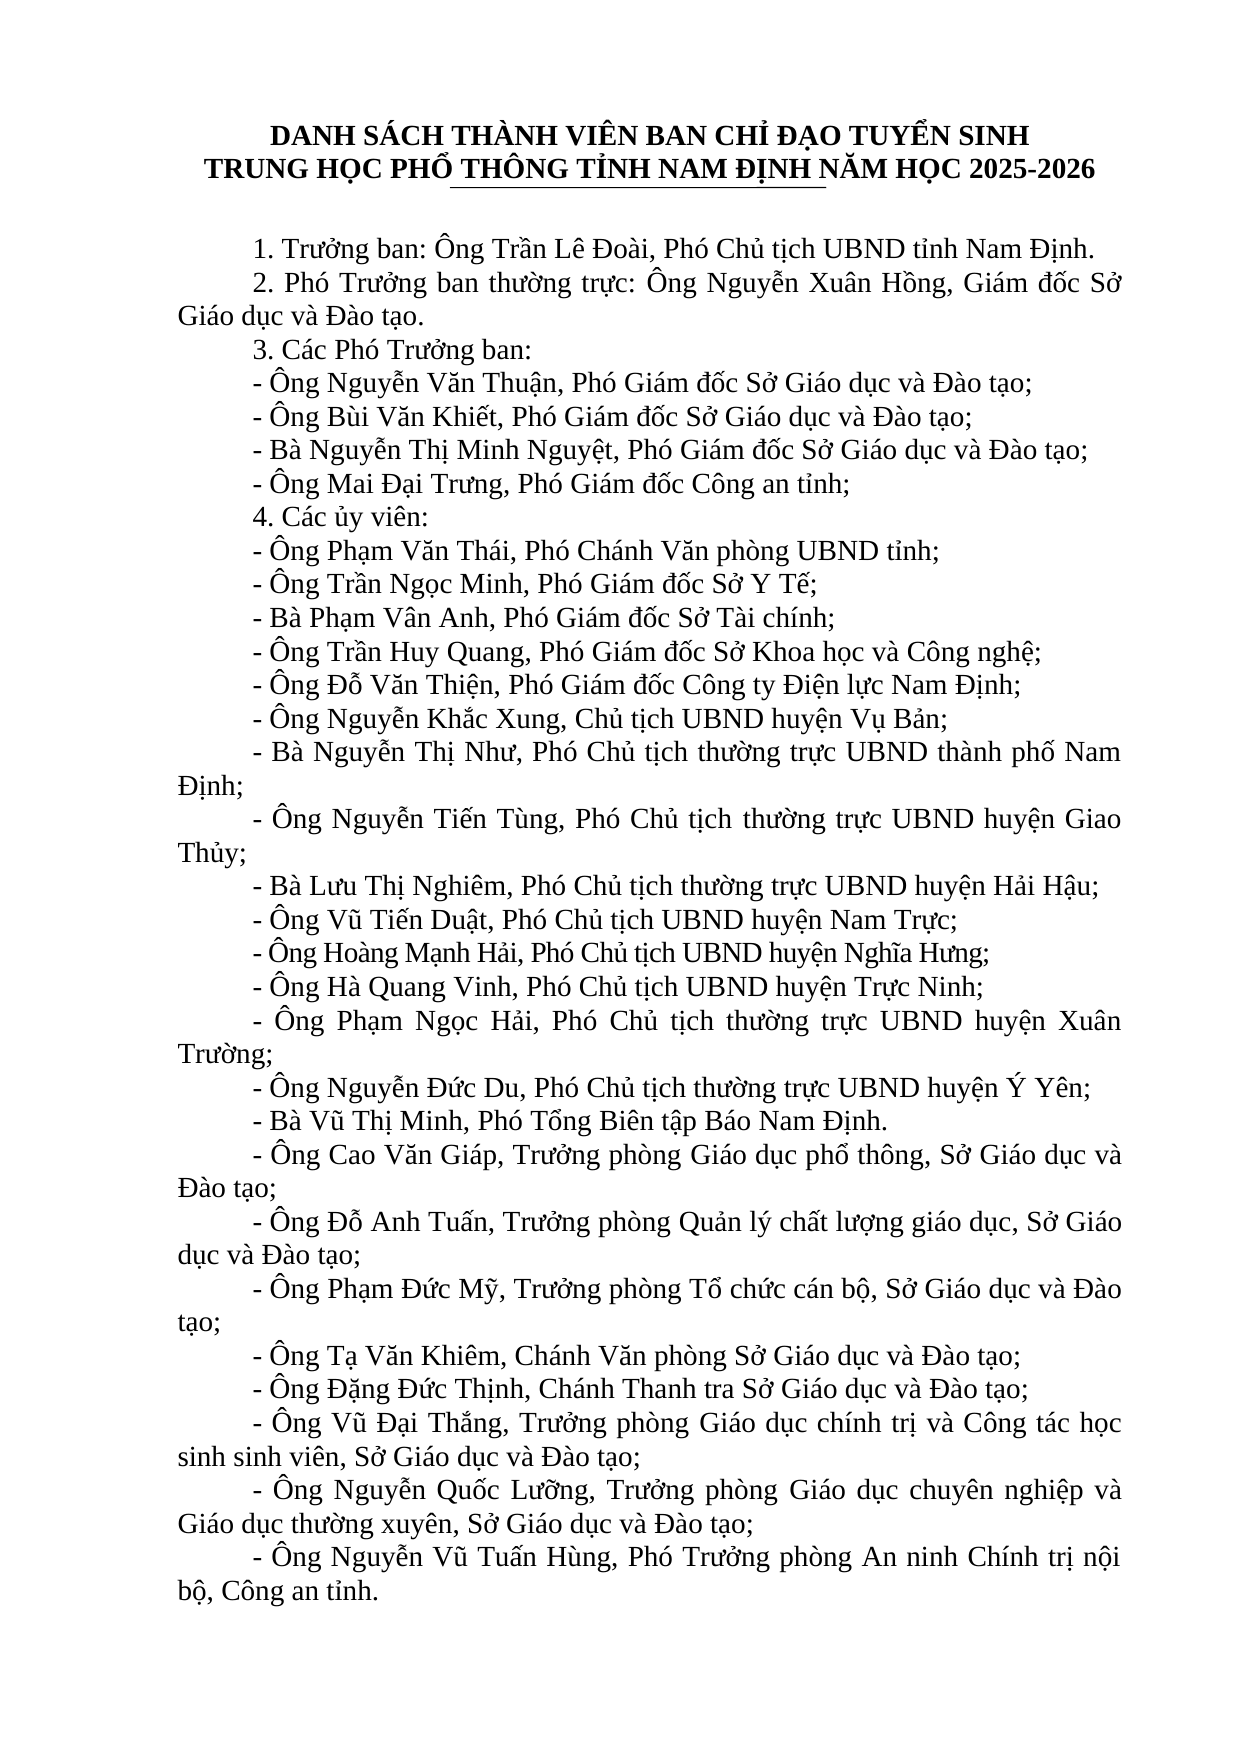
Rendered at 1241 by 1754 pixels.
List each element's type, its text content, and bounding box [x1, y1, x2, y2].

text - Ông Mai Đại Trưng, Phó Giám đốc Công an tỉnh; [177, 466, 1122, 499]
text 3. Các Phó Trưởng ban: [177, 332, 1122, 365]
text DANH SÁCH THÀNH VIÊN BAN CHỈ ĐẠO TUYỂN SINH [177, 118, 1122, 152]
text - Ông Nguyễn Vũ Tuấn Hùng, Phó Trưởng phòng An ninh Chính trị nội bộ, Công an tỉnh. [177, 1539, 1122, 1606]
text - Ông Vũ Đại Thắng, Trưởng phòng Giáo dục chính trị và Công tác học sinh sinh viên, Sở Giáo dục và Đào tạo; [177, 1405, 1122, 1472]
text 4. Các ủy viên: [177, 499, 1122, 533]
text - Ông Trần Ngọc Minh, Phó Giám đốc Sở Y Tế; [177, 567, 1122, 600]
text - Ông Cao Văn Giáp, Trưởng phòng Giáo dục phổ thông, Sở Giáo dục và Đào tạo; [177, 1137, 1122, 1204]
text - Ông Nguyễn Đức Du, Phó Chủ tịch thường trực UBND huyện Ý Yên; [177, 1070, 1122, 1103]
text 2. Phó Trưởng ban thường trực: Ông Nguyễn Xuân Hồng, Giám đốc Sở Giáo dục và Đào tạo. [177, 265, 1122, 332]
text - Ông Hà Quang Vinh, Phó Chủ tịch UBND huyện Trực Ninh; [177, 969, 1122, 1003]
text - Bà Nguyễn Thị Như, Phó Chủ tịch thường trực UBND thành phố Nam Định; [177, 734, 1122, 801]
text - Ông Hoàng Mạnh Hải, Phó Chủ tịch UBND huyện Nghĩa Hưng; [252, 936, 1122, 969]
text - Ông Nguyễn Quốc Lưỡng, Trưởng phòng Giáo dục chuyên nghiệp và Giáo dục thường xuyên, Sở Giáo dục và Đào tạo; [177, 1472, 1122, 1539]
text - Ông Trần Huy Quang, Phó Giám đốc Sở Khoa học và Công nghệ; [177, 634, 1122, 667]
text TRUNG HỌC PHỔ THÔNG TỈNH NAM ĐỊNH NĂM HỌC 2025-2026 [177, 152, 1122, 185]
text - Bà Lưu Thị Nghiêm, Phó Chủ tịch thường trực UBND huyện Hải Hậu; [177, 868, 1122, 902]
text - Ông Nguyễn Văn Thuận, Phó Giám đốc Sở Giáo dục và Đào tạo; [177, 365, 1122, 399]
text - Bà Nguyễn Thị Minh Nguyệt, Phó Giám đốc Sở Giáo dục và Đào tạo; [177, 432, 1122, 466]
text - Ông Đỗ Anh Tuấn, Trưởng phòng Quản lý chất lượng giáo dục, Sở Giáo dục và Đào tạo; [177, 1204, 1122, 1271]
text - Bà Phạm Vân Anh, Phó Giám đốc Sở Tài chính; [177, 600, 1122, 634]
text - Ông Phạm Ngọc Hải, Phó Chủ tịch thường trực UBND huyện Xuân Trường; [177, 1003, 1122, 1070]
text - Ông Nguyễn Tiến Tùng, Phó Chủ tịch thường trực UBND huyện Giao Thủy; [177, 801, 1122, 868]
text - Ông Vũ Tiến Duật, Phó Chủ tịch UBND huyện Nam Trực; [177, 902, 1122, 936]
text - Ông Phạm Đức Mỹ, Trưởng phòng Tổ chức cán bộ, Sở Giáo dục và Đào tạo; [177, 1271, 1122, 1338]
text - Ông Đỗ Văn Thiện, Phó Giám đốc Công ty Điện lực Nam Định; [177, 667, 1122, 701]
text - Ông Bùi Văn Khiết, Phó Giám đốc Sở Giáo dục và Đào tạo; [177, 399, 1122, 432]
text - Bà Vũ Thị Minh, Phó Tổng Biên tập Báo Nam Định. [177, 1103, 1122, 1137]
text - Ông Tạ Văn Khiêm, Chánh Văn phòng Sở Giáo dục và Đào tạo; [177, 1338, 1122, 1372]
text - Ông Phạm Văn Thái, Phó Chánh Văn phòng UBND tỉnh; [177, 533, 1122, 567]
text 1. Trưởng ban: Ông Trần Lê Đoài, Phó Chủ tịch UBND tỉnh Nam Định. [177, 231, 1122, 265]
text - Ông Nguyễn Khắc Xung, Chủ tịch UBND huyện Vụ Bản; [177, 701, 1122, 734]
text - Ông Đặng Đức Thịnh, Chánh Thanh tra Sở Giáo dục và Đào tạo; [177, 1372, 1122, 1405]
